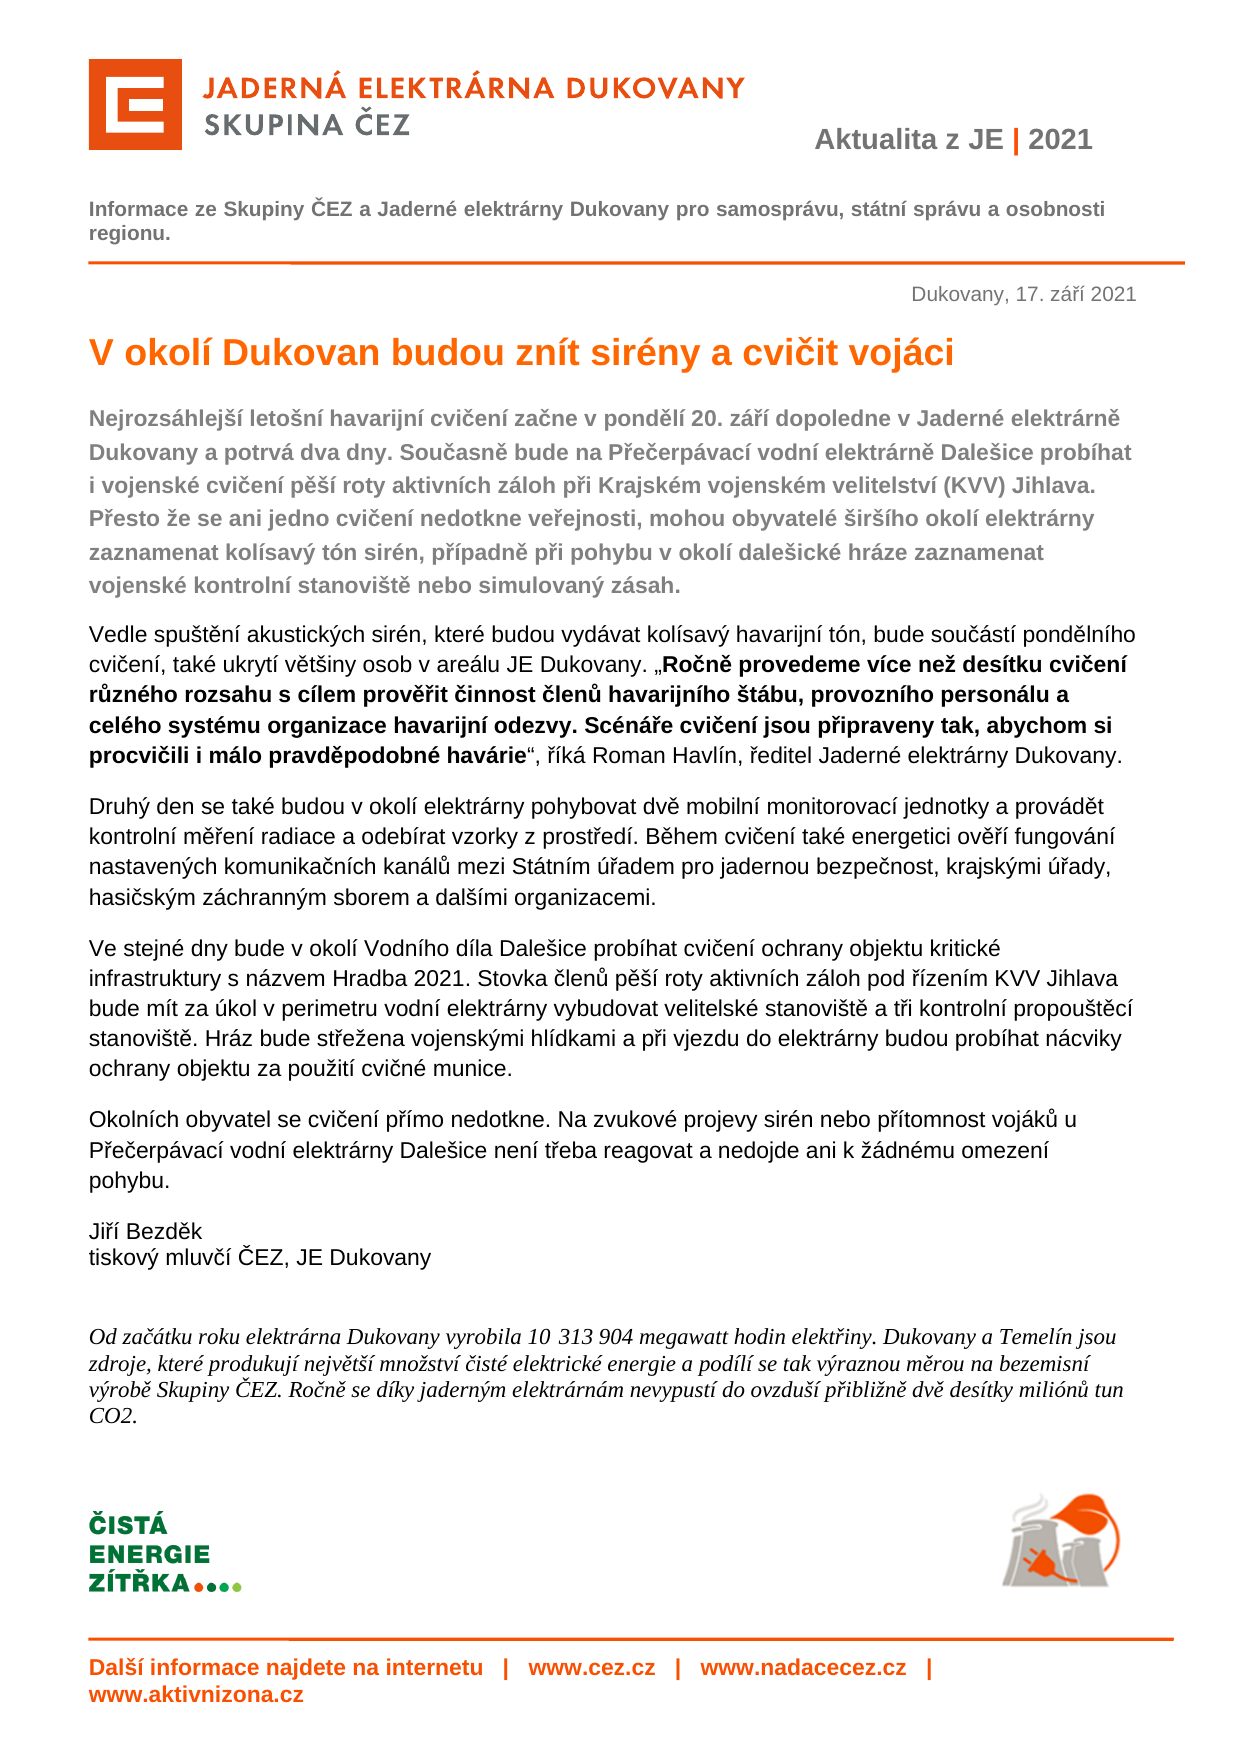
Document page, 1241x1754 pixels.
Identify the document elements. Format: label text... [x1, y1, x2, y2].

text Druhý den se také budou v okolí elektrárny pohybovat dvě mobilní monitorovací jednotky a provádět kontrolní měření radiace a odebírat vzorky z prostředí. Během cvičení také energetici ověří fungování nastavených komunikačních kanálů mezi Státním úřadem pro jadernou bezpečnost, krajskými úřady, hasičským záchranným sborem a dalšími organizacemi. [89, 793, 1137, 910]
picture [1002, 1481, 1127, 1592]
text V okolí Dukovan budou znít sirény a cvičit vojáci [89, 330, 1137, 373]
text Ve stejné dny bude v okolí Vodního díla Dalešice probíhat cvičení ochrany objektu kritické infrastruktury s názvem Hradba 2021. Stovka členů pěší roty aktivních záloh pod řízením KVV Jihlava bude mít za úkol v perimetru vodní elektrárny vybudovat velitelské stanoviště a tři kontrolní propouštěcí stanoviště. Hráz bude střežena vojenskými hlídkami a při vjezdu do elektrárny budou probíhat nácviky ochrany objektu za použití cvičné munice. [89, 934, 1137, 1082]
text tiskový mluvčí ČEZ, JE Dukovany [89, 1244, 1137, 1271]
text Jiří Bezděk [89, 1218, 1137, 1244]
text Okolních obyvatel se cvičení přímo nedotkne. Na zvukové projevy sirén nebo přítomnost vojáků u Přečerpávací vodní elektrárny Dalešice není třeba reagovat a nedojde ani k žádnému omezení pohybu. [89, 1106, 1137, 1193]
picture [88, 1511, 242, 1592]
text Nejrozsáhlejší letošní havarijní cvičení začne v pondělí 20. září dopoledne v Jaderné elektrárně Dukovany a potrvá dva dny. Současně bude na Přečerpávací vodní elektrárně Dalešice probíhat i vojenské cvičení pěší roty aktivních záloh při Krajském vojenském velitelství (KVV) Jihlava. Přesto že se ani jedno cvičení nedotkne veřejnosti, mohou obyvatelé širšího okolí elektrárny zaznamenat kolísavý tón sirén, případně při pohybu v okolí dalešické hráze zaznamenat vojenské kontrolní stanoviště nebo simulovaný zásah. [89, 400, 1137, 600]
text Dukovany, 17. září 2021 [89, 281, 1137, 305]
text Od začátku roku elektrárna Dukovany vyrobila 10 313 904 megawatt hodin elektřiny. Dukovany a Temelín jsou zdroje, které produkují největší množství čisté elektrické energie a podílí se tak výraznou měrou na bezemisní výrobě Skupiny ČEZ. Ročně se díky jaderným elektrárnám nevypustí do ovzduší přibližně dvě desítky miliónů tun CO2. [89, 1323, 1137, 1429]
text Vedle spuštění akustických sirén, které budou vydávat kolísavý havarijní tón, bude součástí pondělního cvičení, také ukrytí většiny osob v areálu JE Dukovany. „Ročně provedeme více než desítku cvičení různého rozsahu s cílem prověřit činnost členů havarijního štábu, provozního personálu a celého systému organizace havarijní odezvy. Scénáře cvičení jsou připraveny tak, abychom si procvičili i málo pravděpodobné havárie“, říká Roman Havlín, ředitel Jaderné elektrárny Dukovany. [89, 621, 1137, 768]
